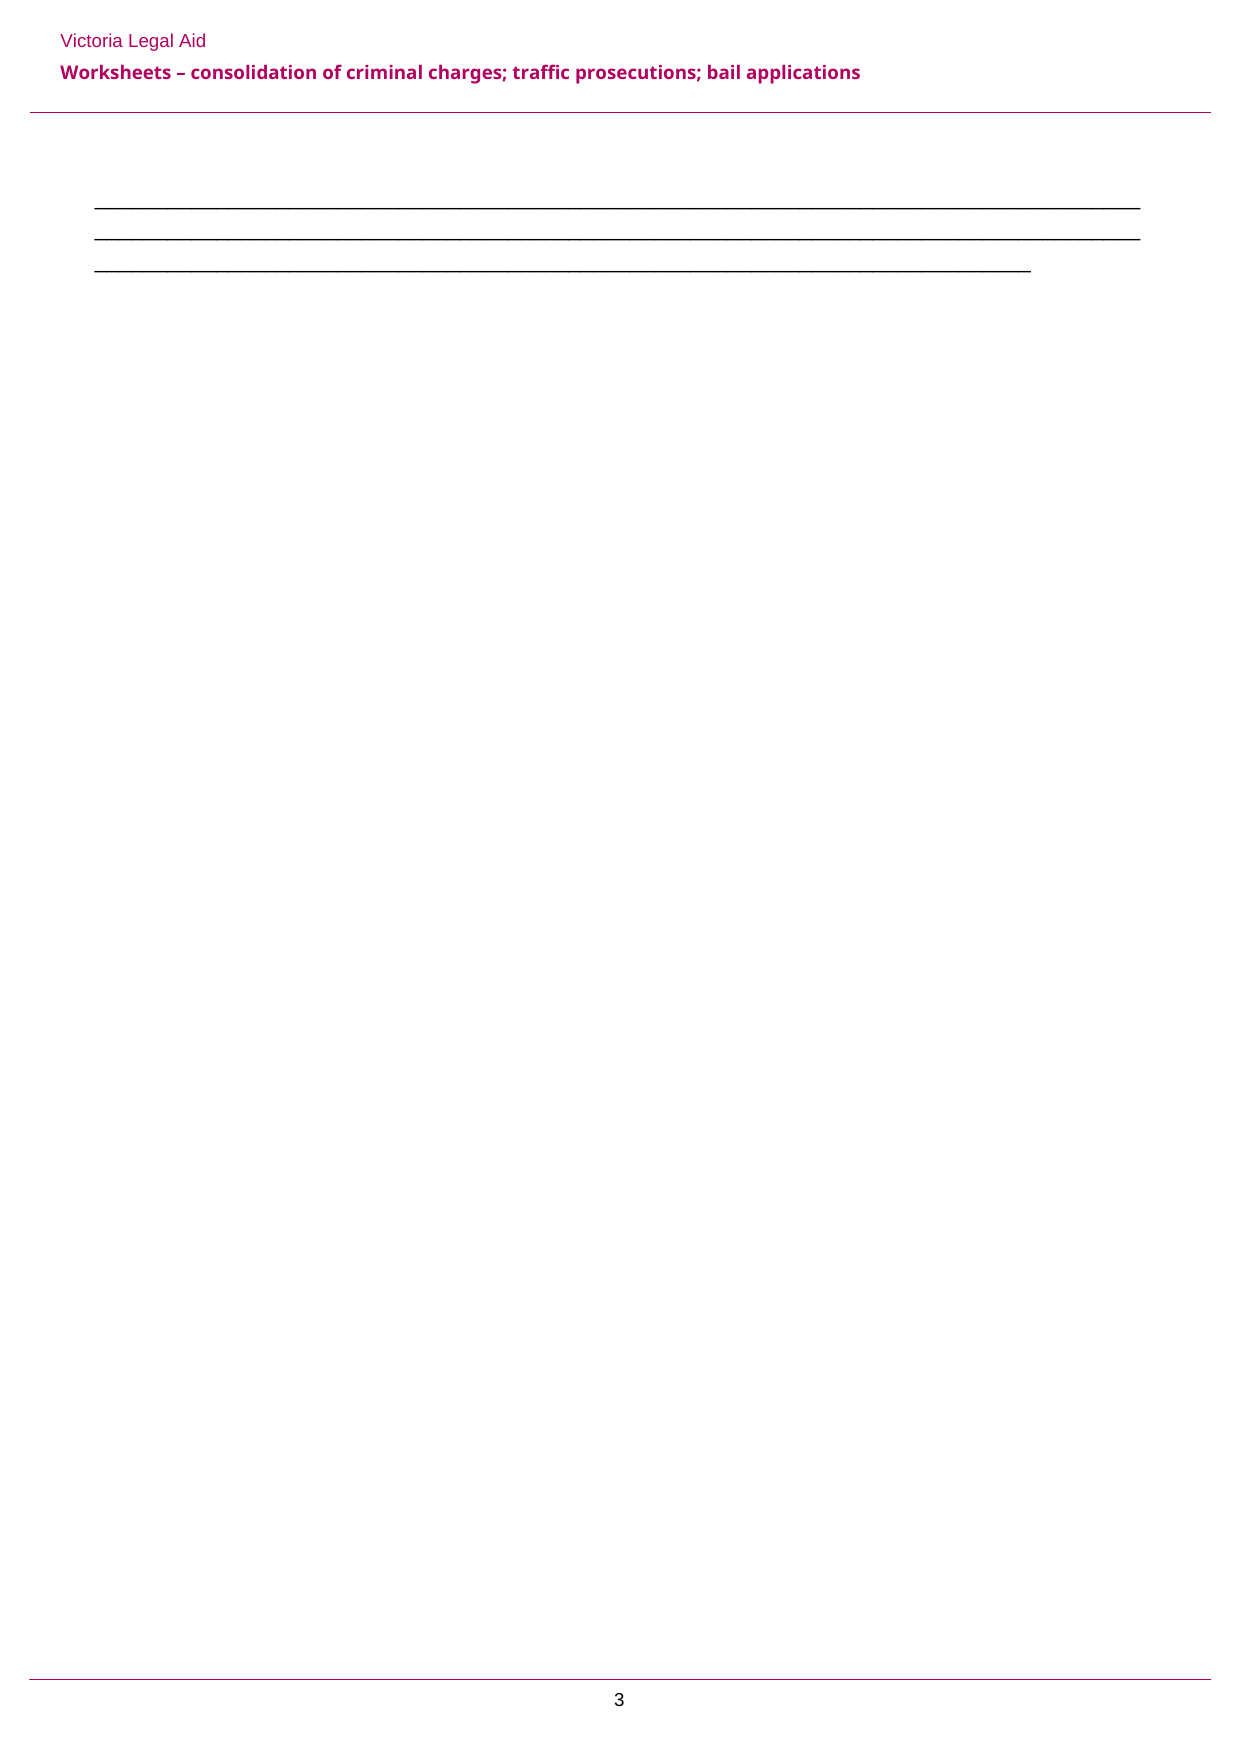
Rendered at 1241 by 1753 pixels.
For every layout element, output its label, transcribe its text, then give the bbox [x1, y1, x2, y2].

text _________________________________________________________________________________________________________________________________________________________________________________________________________________________________________________________ [94, 148, 1146, 273]
